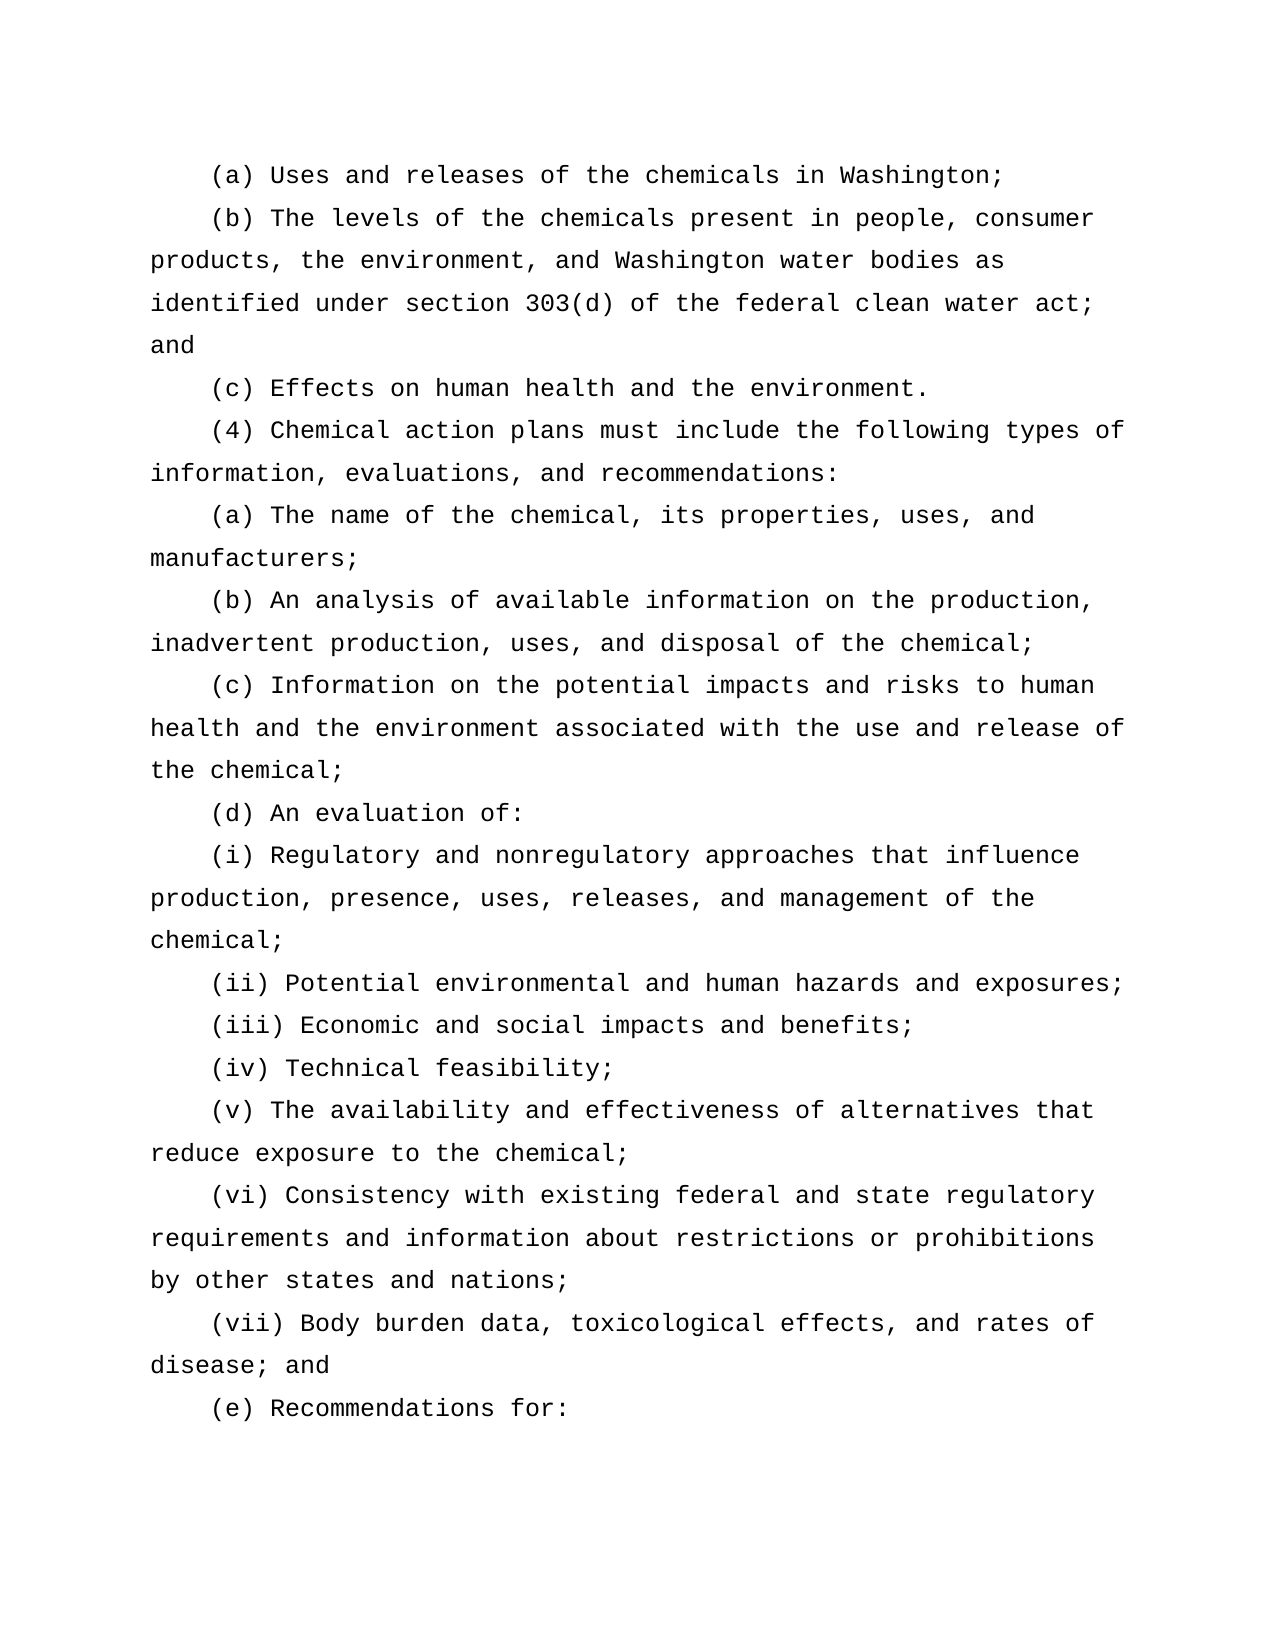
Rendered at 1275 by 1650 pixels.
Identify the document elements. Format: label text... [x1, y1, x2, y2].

text (iii) Economic and social impacts and benefits; [150, 1000, 1125, 1042]
text (v) The availability and effectiveness of alternatives that reduce exposure to the chemical; [150, 1085, 1125, 1170]
text (vi) Consistency with existing federal and state regulatory requirements and information about restrictions or prohibitions by other states and nations; [150, 1170, 1125, 1297]
text (a) The name of the chemical, its properties, uses, and manufacturers; [150, 490, 1125, 575]
text (ii) Potential environmental and human hazards and exposures; [150, 957, 1125, 1000]
text (vii) Body burden data, toxicological effects, and rates of disease; and [150, 1297, 1125, 1382]
text (b) An analysis of available information on the production, inadvertent production, uses, and disposal of the chemical; [150, 575, 1125, 660]
text (c) Effects on human health and the environment. [150, 362, 1125, 405]
text (d) An evaluation of: [150, 787, 1125, 830]
text (4) Chemical action plans must include the following types of information, evaluations, and recommendations: [150, 405, 1125, 490]
text (b) The levels of the chemicals present in people, consumer products, the environment, and Washington water bodies as identified under section 303(d) of the federal clean water act; and [150, 192, 1125, 362]
text (a) Uses and releases of the chemicals in Washington; [150, 150, 1125, 192]
text (e) Recommendations for: [150, 1382, 1125, 1425]
text (i) Regulatory and nonregulatory approaches that influence production, presence, uses, releases, and management of the chemical; [150, 830, 1125, 957]
text (c) Information on the potential impacts and risks to human health and the environment associated with the use and release of the chemical; [150, 660, 1125, 787]
text (iv) Technical feasibility; [150, 1042, 1125, 1085]
